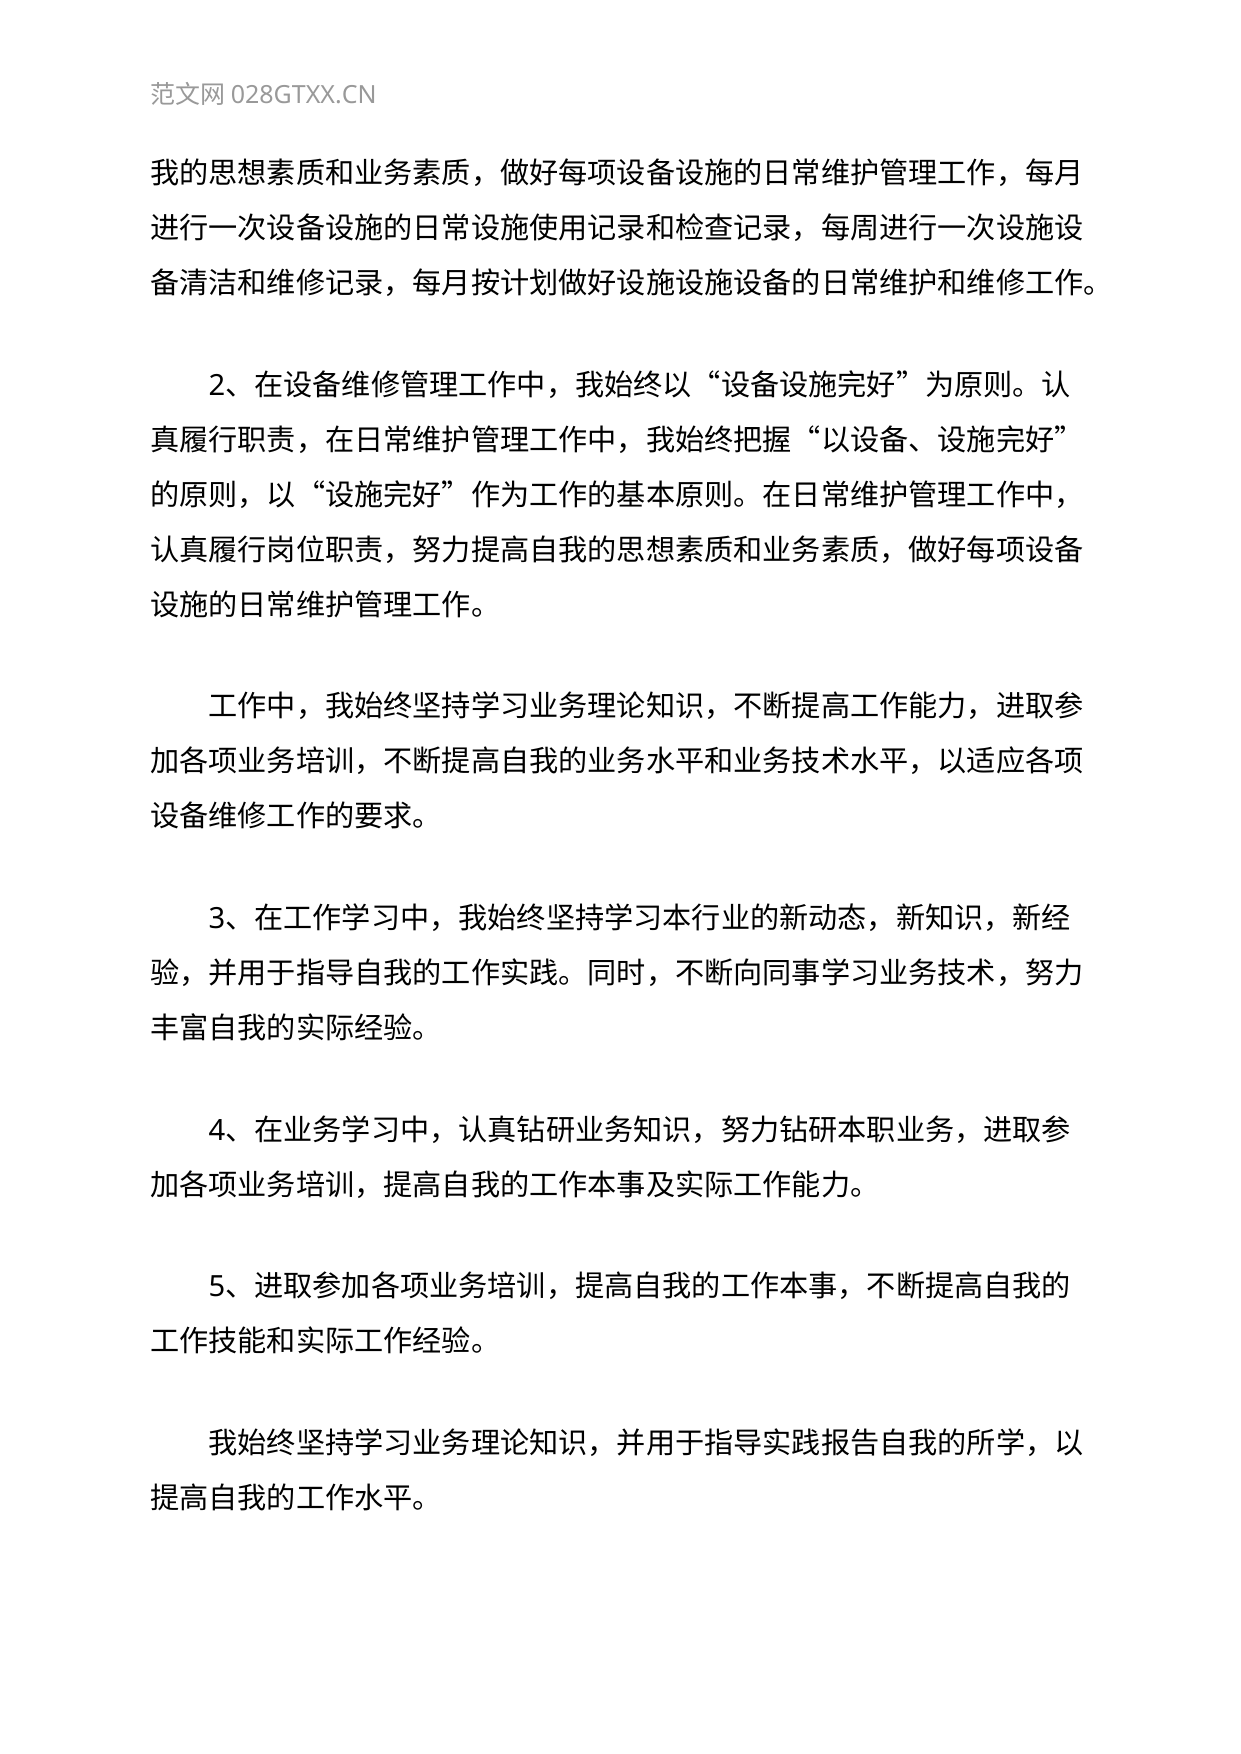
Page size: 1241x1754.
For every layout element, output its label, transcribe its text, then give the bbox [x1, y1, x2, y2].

text 4、在业务学习中，认真钻研业务知识，努力钻研本职业务，进取参加各项业务培训，提高自我的工作本事及实际工作能力。 [150, 1106, 1090, 1203]
text 我始终坚持学习业务理论知识，并用于指导实践报告自我的所学，以提高自我的工作水平。 [150, 1420, 1090, 1517]
text 2、在设备维修管理工作中，我始终以“设备设施完好”为原则。认真履行职责，在日常维护管理工作中，我始终把握“以设备、设施完好”的原则，以“设施完好”作为工作的基本原则。在日常维护管理工作中，认真履行岗位职责，努力提高自我的思想素质和业务素质，做好每项设备设施的日常维护管理工作。 [150, 362, 1090, 623]
text 5、进取参加各项业务培训，提高自我的工作本事，不断提高自我的工作技能和实际工作经验。 [150, 1263, 1090, 1360]
text 工作中，我始终坚持学习业务理论知识，不断提高工作能力，进取参加各项业务培训，不断提高自我的业务水平和业务技术水平，以适应各项设备维修工作的要求。 [150, 683, 1090, 835]
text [150, 150, 1090, 302]
text 3、在工作学习中，我始终坚持学习本行业的新动态，新知识，新经验，并用于指导自我的工作实践。同时，不断向同事学习业务技术，努力丰富自我的实际经验。 [150, 894, 1090, 1047]
